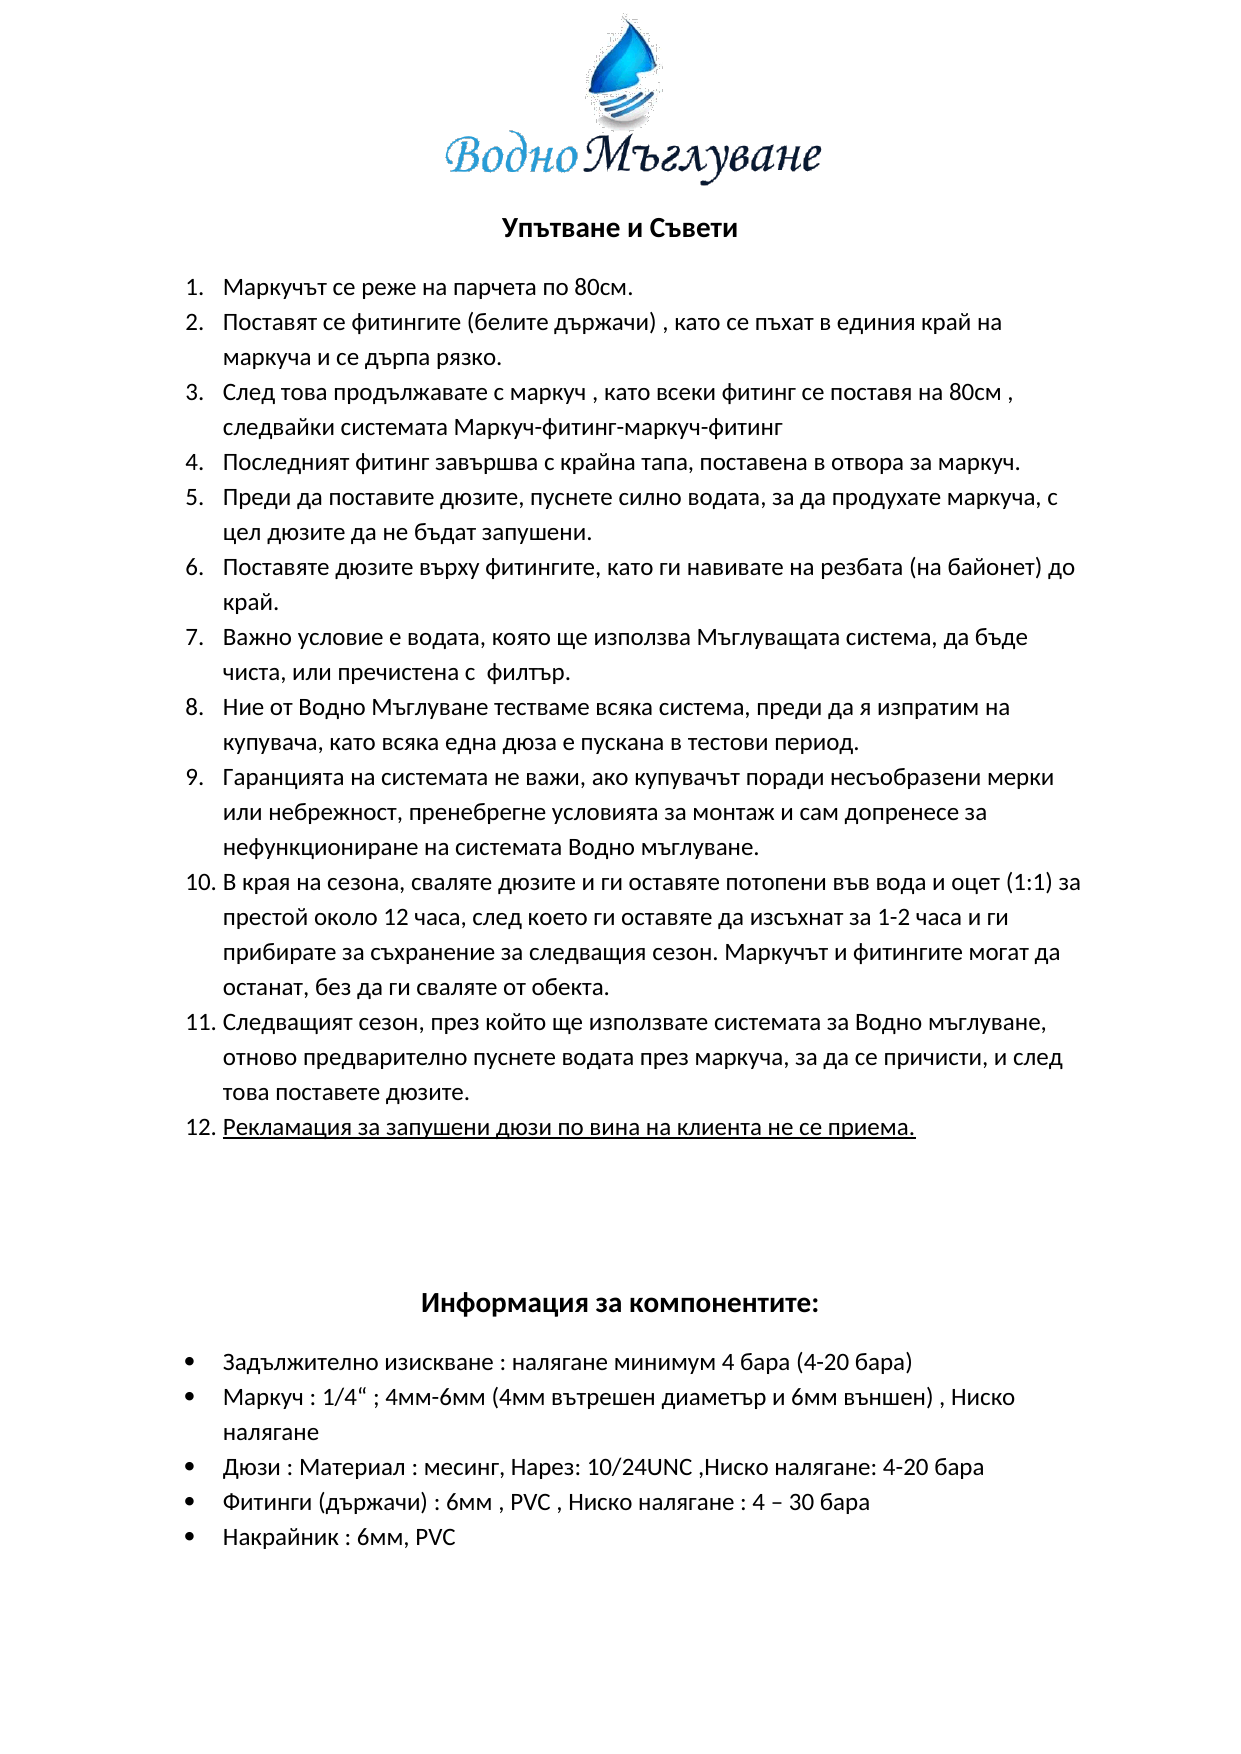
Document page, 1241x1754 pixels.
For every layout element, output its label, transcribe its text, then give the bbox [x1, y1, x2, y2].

picture [423, 11, 825, 202]
list Важно условие е водата, която ще използва Мъглуващата система, да бъде чиста, или пречистена с филтър. [185, 621, 1093, 687]
list Маркуч : 1/4“ ; 4мм-6мм (4мм вътрешен диаметър и 6мм външен) , Ниско налягане [185, 1381, 1093, 1447]
list Преди да поставите дюзите, пуснете силно водата, за да продухате маркуча, с цел дюзите да не бъдат запушени. [185, 481, 1093, 547]
list Накрайник : 6мм, PVC [185, 1521, 1093, 1552]
list Рекламация за запушени дюзи по вина на клиента не се приема. [185, 1111, 1093, 1142]
text Упътване и Съвети [148, 209, 1093, 245]
list Ние от Водно Мъглуване тестваме всяка система, преди да я изпратим на купувача, като всяка една дюза е пускана в тестови период. [185, 691, 1093, 757]
list В края на сезона, сваляте дюзите и ги оставяте потопени във вода и оцет (1:1) за престой около 12 часа, след което ги оставяте да изсъхнат за 1-2 часа и ги прибирате за съхранение за следващия сезон. Маркучът и фитингите могат да останат, без да ги сваляте от обекта. [185, 866, 1093, 1002]
list Последният фитинг завършва с крайна тапа, поставена в отвора за маркуч. [185, 446, 1093, 477]
list Следващият сезон, през който ще използвате системата за Водно мъглуване, отново предварително пуснете водата през маркуча, за да се причисти, и след това поставете дюзите. [185, 1006, 1093, 1107]
list Гаранцията на системата не важи, ако купувачът поради несъобразени мерки или небрежност, пренебрегне условията за монтаж и сам допренесе за нефункциониране на системата Водно мъглуване. [185, 761, 1093, 862]
list Дюзи : Материал : месинг, Нарез: 10/24UNC ,Ниско налягане: 4-20 бара [185, 1451, 1093, 1482]
list Поставят се фитингите (белите държачи) , като се пъхат в единия край на маркуча и се дърпа рязко. [185, 306, 1093, 372]
list Поставяте дюзите върху фитингите, като ги навивате на резбата (на байонет) до край. [185, 551, 1093, 617]
list Задължително изискване : налягане минимум 4 бара (4-20 бара) [185, 1346, 1093, 1377]
list След това продължавате с маркуч , като всеки фитинг се поставя на 80см , следвайки системата Маркуч-фитинг-маркуч-фитинг [185, 376, 1093, 442]
list Фитинги (държачи) : 6мм , PVC , Ниско налягане : 4 – 30 бара [185, 1486, 1093, 1517]
list Маркучът се реже на парчета по 80см. [185, 271, 1093, 302]
text Информация за компонентите: [148, 1284, 1093, 1320]
